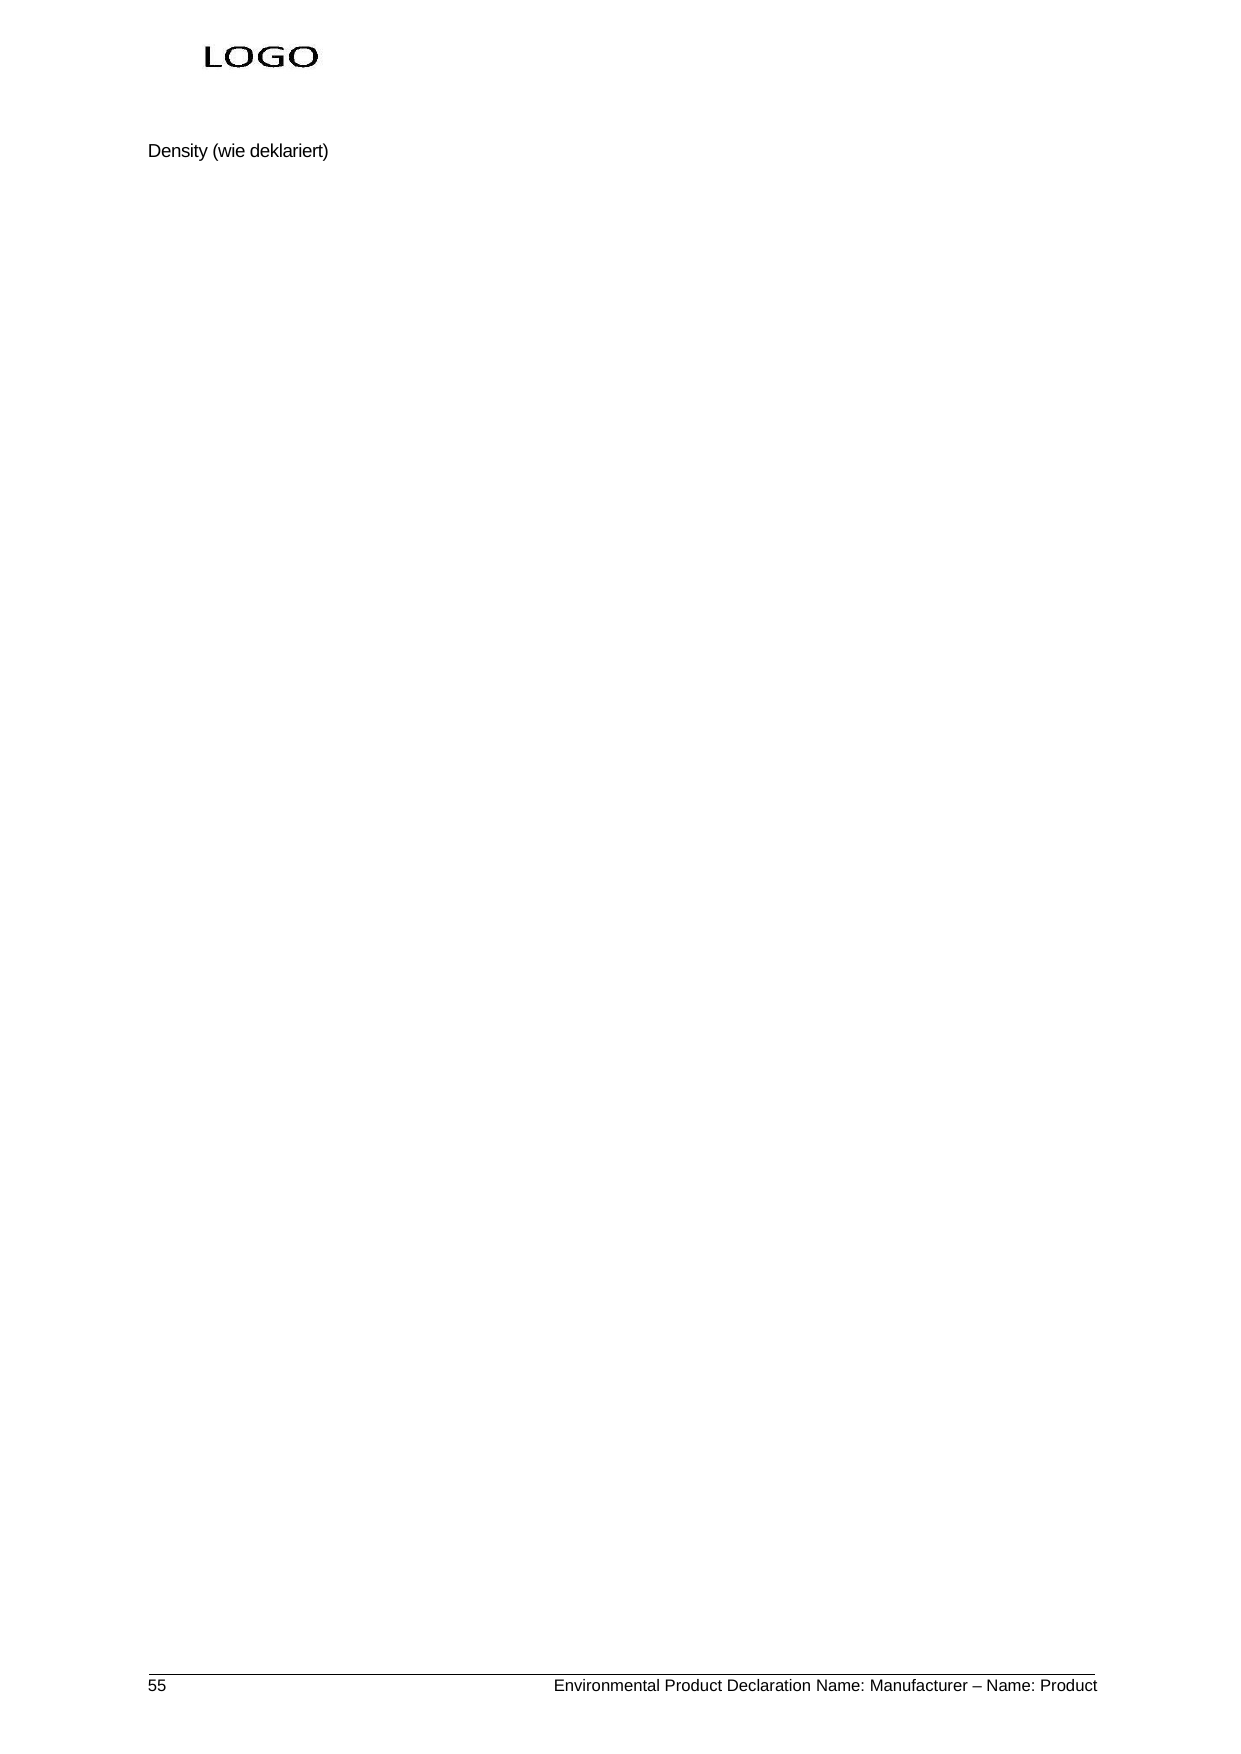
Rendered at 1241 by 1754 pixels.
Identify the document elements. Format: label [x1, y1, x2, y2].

picture [148, 13, 623, 102]
